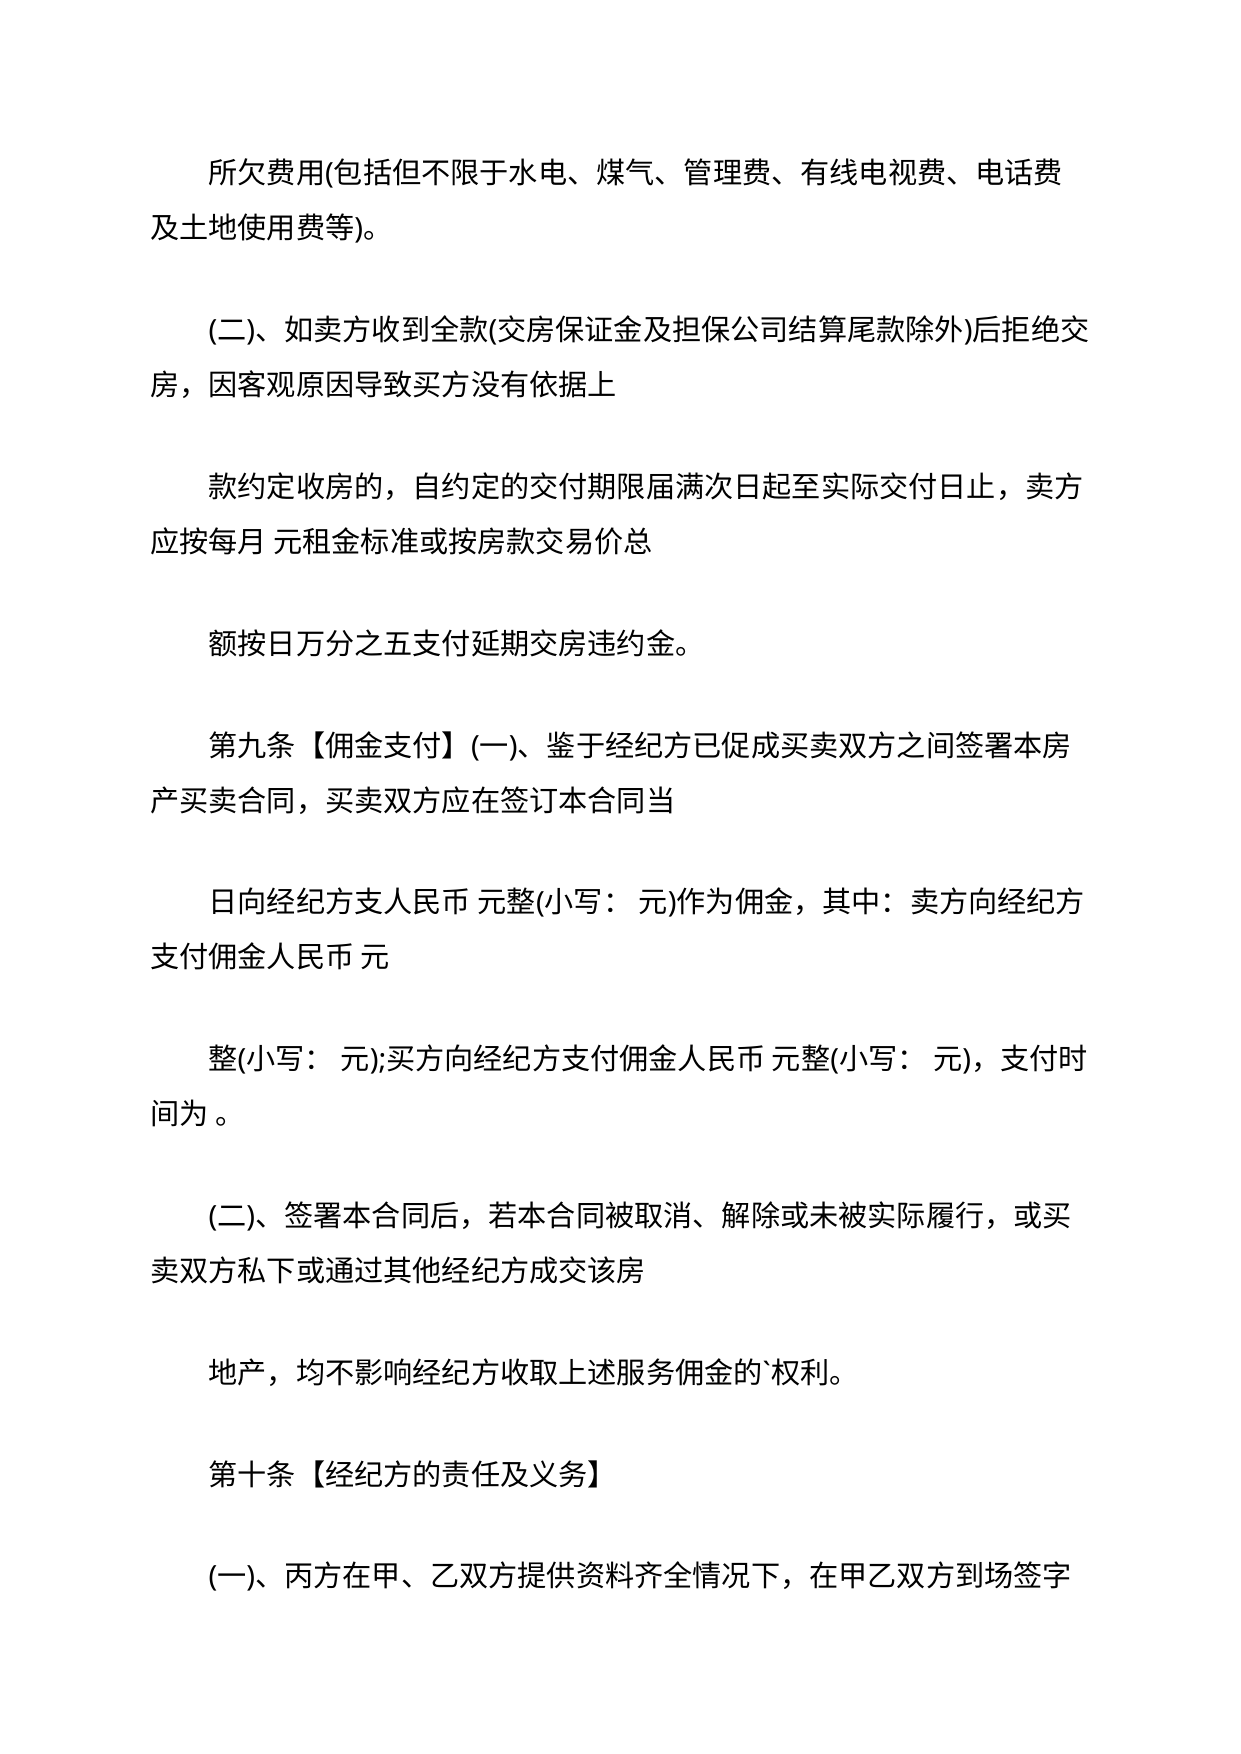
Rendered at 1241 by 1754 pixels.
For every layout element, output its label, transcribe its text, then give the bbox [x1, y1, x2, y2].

text 地产，均不影响经纪方收取上述服务佣金的`权利。 [150, 1349, 1090, 1392]
text 日向经纪方支人民币 元整(小写： 元)作为佣金，其中：卖方向经纪方支付佣金人民币 元 [150, 879, 1090, 976]
text 额按日万分之五支付延期交房违约金。 [150, 620, 1090, 663]
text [150, 1553, 1090, 1595]
text (二)、签署本合同后，若本合同被取消、解除或未被实际履行，或买卖双方私下或通过其他经纪方成交该房 [150, 1192, 1090, 1290]
text 第九条【佣金支付】(一)、鉴于经纪方已促成买卖双方之间签署本房产买卖合同，买卖双方应在签订本合同当 [150, 722, 1090, 819]
text 所欠费用(包括但不限于水电、煤气、管理费、有线电视费、电话费及土地使用费等)。 [150, 150, 1090, 247]
text 第十条【经纪方的责任及义务】 [150, 1451, 1090, 1493]
text 款约定收房的，自约定的交付期限届满次日起至实际交付日止，卖方应按每月 元租金标准或按房款交易价总 [150, 464, 1090, 561]
text (二)、如卖方收到全款(交房保证金及担保公司结算尾款除外)后拒绝交房，因客观原因导致买方没有依据上 [150, 307, 1090, 404]
text 整(小写： 元);买方向经纪方支付佣金人民币 元整(小写： 元)，支付时间为 。 [150, 1036, 1090, 1133]
